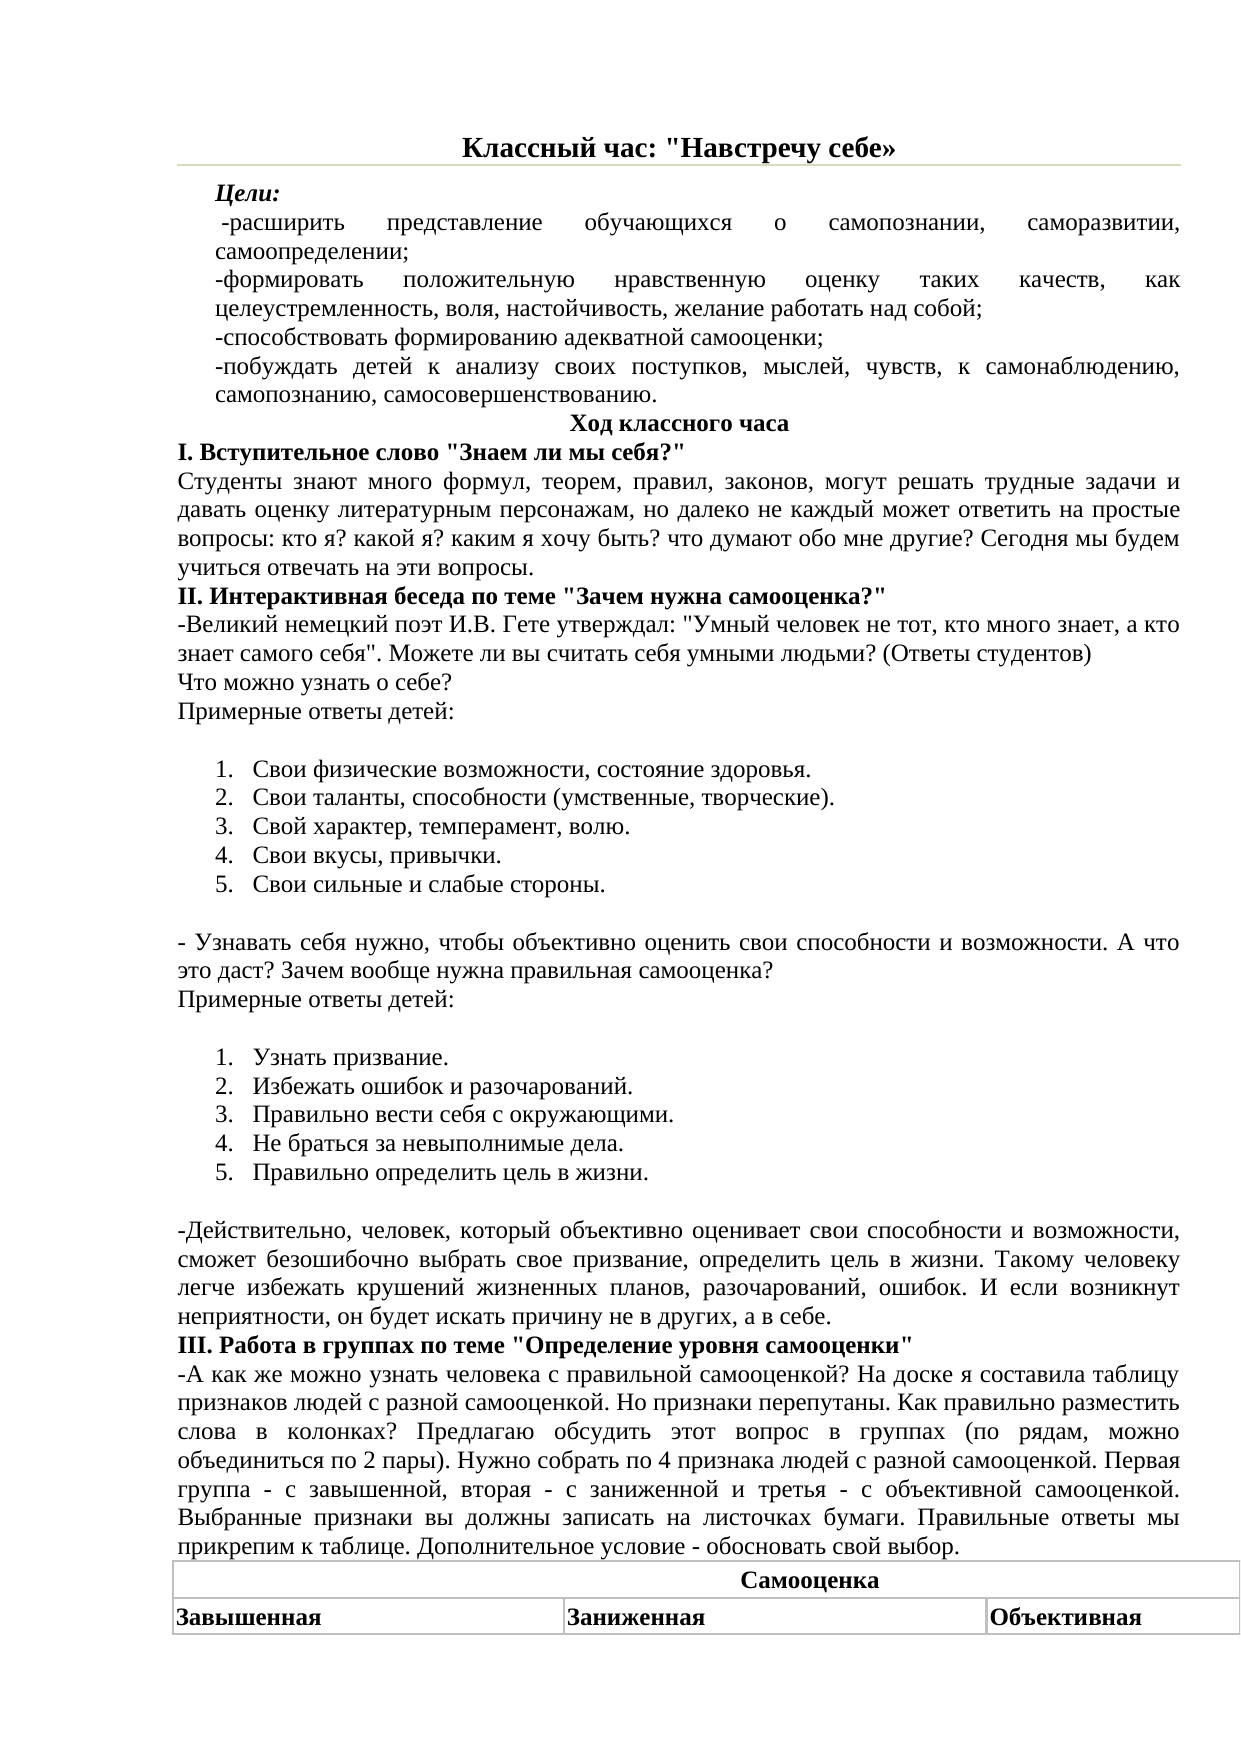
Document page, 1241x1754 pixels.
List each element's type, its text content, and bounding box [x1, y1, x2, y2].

list Свои физические возможности, состояние здоровья. [215, 754, 1181, 782]
text Классный час: "Навстречу себе» [177, 131, 1181, 164]
text -побуждать детей к анализу своих поступков, мыслей, чувств, к самонаблюдению, самопознанию, самосовершенствованию. [215, 351, 1181, 408]
list Правильно определить цель в жизни. [215, 1157, 1181, 1186]
text Студенты знают много формул, теорем, правил, законов, могут решать трудные задачи и давать оценку литературным персонажам, но далеко не каждый может ответить на простые вопросы: кто я? какой я? каким я хочу быть? что думают обо мне другие? Сегодня мы будем учиться отвечать на эти вопросы. [177, 466, 1181, 581]
list Свои вкусы, привычки. [215, 840, 1181, 869]
list Свой характер, темперамент, волю. [215, 811, 1181, 840]
text I. Вступительное слово "Знаем ли мы себя?" [177, 437, 1181, 466]
table_header Самооценка [174, 1562, 1239, 1597]
text Примерные ответы детей: [177, 696, 1181, 724]
text -А как же можно узнать человека с правильной самооценкой? На доске я составила таблицу признаков людей с разной самооценкой. Но признаки перепутаны. Как правильно разместить слова в колонках? Предлагаю обсудить этот вопрос в группах (по рядам, можно объединиться по 2 пары). Нужно собрать по 4 признака людей с разной самооценкой. Первая группа - с завышенной, вторая - с заниженной и третья - с объективной самооценкой. Выбранные признаки вы должны записать на листочках бумаги. Правильные ответы мы прикрепим к таблице. Дополнительное условие - обосновать свой выбор. [177, 1359, 1181, 1560]
text -расширить представление обучающихся о самопознании, саморазвитии, самоопределении; [215, 207, 1181, 264]
list Узнать призвание. [215, 1042, 1181, 1071]
text -Великий немецкий поэт И.В. Гете утверждал: "Умный человек не тот, кто много знает, а кто знает самого себя". Можете ли вы считать себя умными людьми? (Ответы студентов) [177, 609, 1181, 667]
text Ход классного часа [177, 408, 1181, 437]
text II. Интерактивная беседа по теме "Зачем нужна самооценка?" [177, 581, 1181, 609]
text Примерные ответы детей: [177, 984, 1181, 1013]
text Что можно узнать о себе? [177, 667, 1181, 696]
list Свои таланты, способности (умственные, творческие). [215, 782, 1181, 811]
text III. Работа в группах по теме "Определение уровня самооценки" [177, 1330, 1181, 1359]
table_cell Завышенная [174, 1599, 563, 1633]
list Избежать ошибок и разочарований. [215, 1071, 1181, 1099]
text -способствовать формированию адекватной самооценки; [215, 322, 1181, 351]
text -Действительно, человек, который объективно оценивает свои способности и возможности, сможет безошибочно выбрать свое призвание, определить цель в жизни. Такому человеку легче избежать крушений жизненных планов, разочарований, ошибок. И если возникнут неприятности, он будет искать причину не в других, а в себе. [177, 1215, 1181, 1330]
list Свои сильные и слабые стороны. [215, 869, 1181, 897]
table_cell Заниженная [565, 1599, 985, 1633]
list Не браться за невыполнимые дела. [215, 1128, 1181, 1157]
text Цели: [215, 178, 1181, 207]
text - Узнавать себя нужно, чтобы объективно оценить свои способности и возможности. А что это даст? Зачем вообще нужна правильная самооценка? [177, 927, 1181, 984]
table_cell Объективная [988, 1599, 1239, 1633]
list Правильно вести себя с окружающими. [215, 1099, 1181, 1128]
text -формировать положительную нравственную оценку таких качеств, как целеустремленность, воля, настойчивость, желание работать над собой; [215, 264, 1181, 322]
